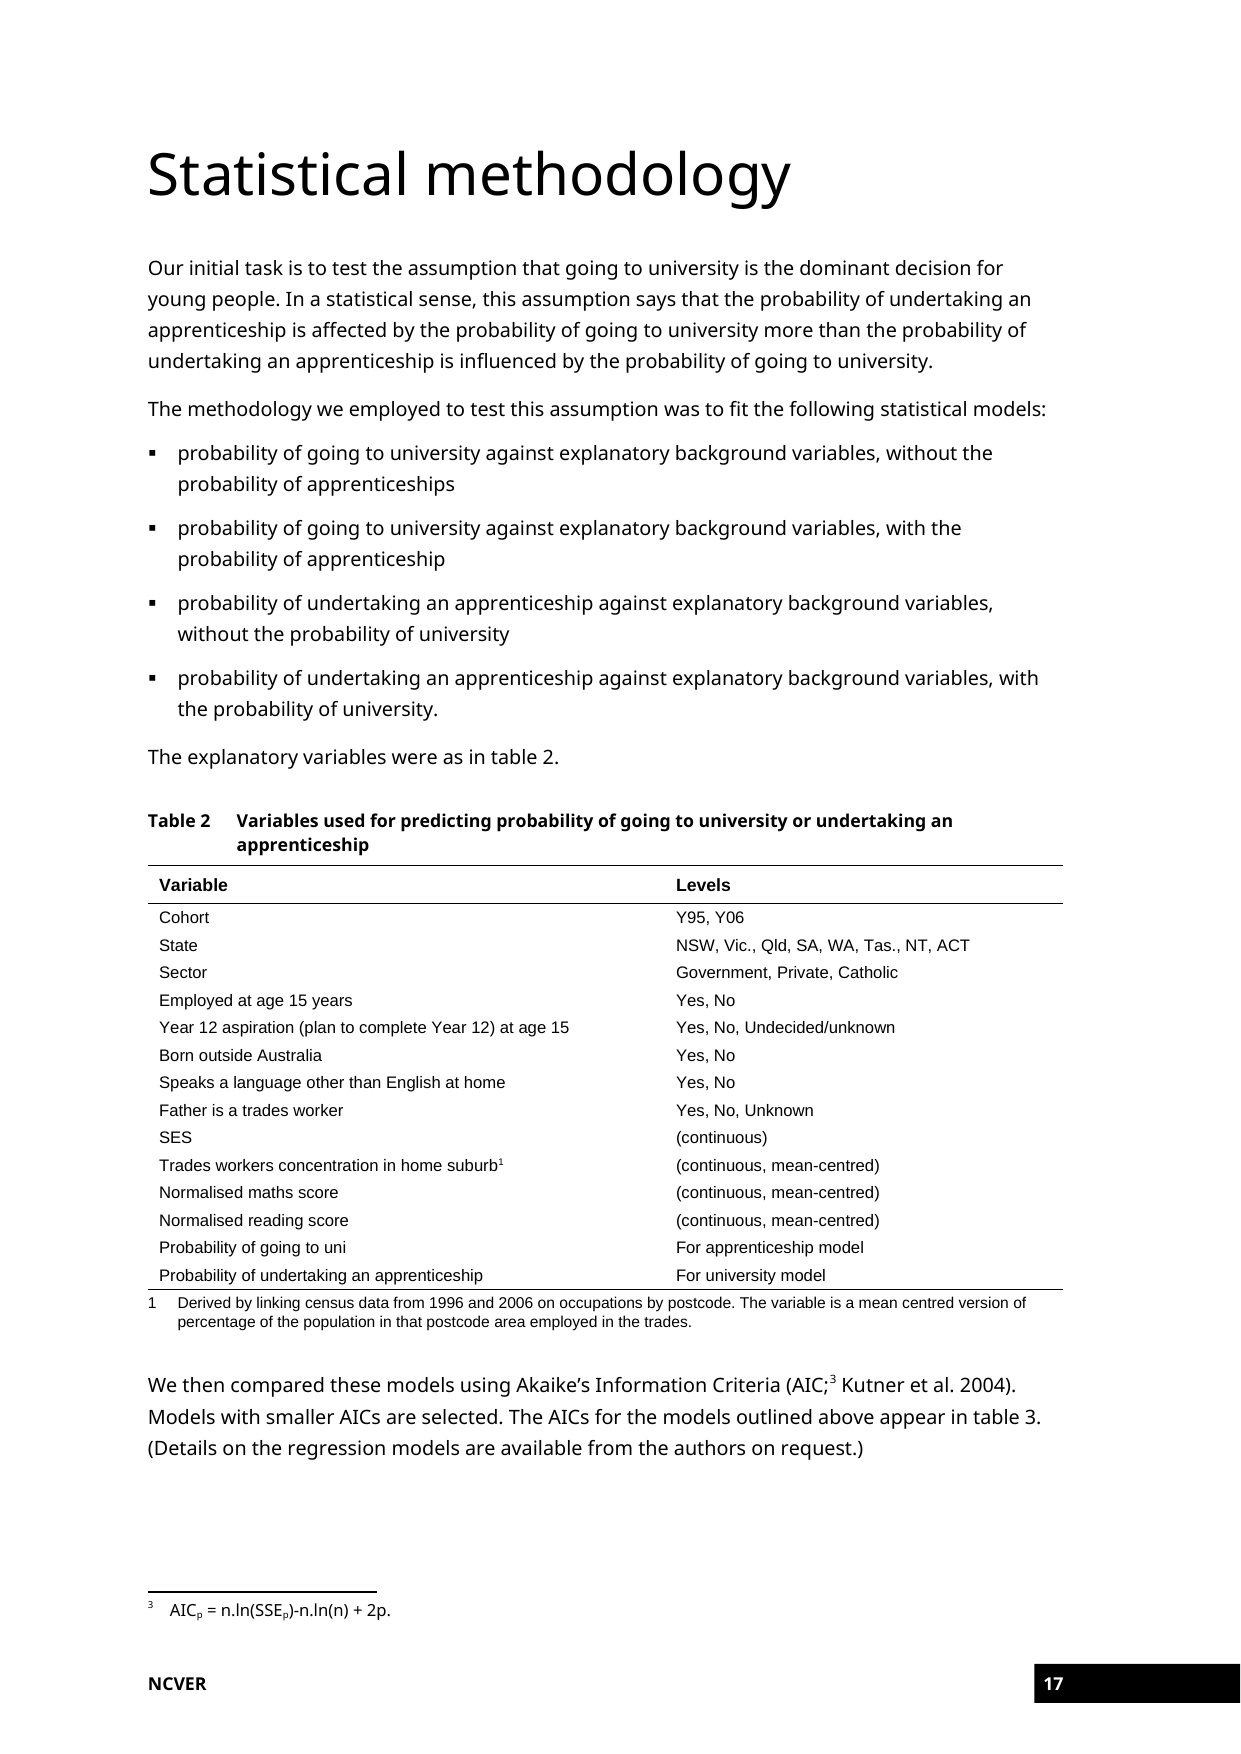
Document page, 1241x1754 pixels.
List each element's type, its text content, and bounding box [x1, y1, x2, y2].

table_cell Sector [148, 959, 664, 987]
title Table 2 Variables used for predicting probability of going to university or undertaking an apprenticeship [148, 808, 1063, 857]
table_cell Government, Private, Catholic [665, 959, 1063, 987]
table_cell Normalised maths score [148, 1179, 664, 1207]
table_cell (continuous, mean-centred) [665, 1179, 1063, 1207]
table_header Variable [148, 866, 664, 903]
table_cell Y95, Y06 [665, 904, 1063, 932]
table_cell NSW, Vic., Qld, SA, WA, Tas., NT, ACT [665, 932, 1063, 959]
table_cell Speaks a language other than English at home [148, 1069, 664, 1097]
table_header Levels [665, 866, 1063, 903]
table_cell Year 12 aspiration (plan to complete Year 12) at age 15 [148, 1014, 664, 1042]
table_cell Yes, No [665, 1042, 1063, 1069]
text probability of going to university against explanatory background variables, with the probability of apprenticeship [148, 510, 1063, 573]
table_cell (continuous, mean-centred) [665, 1152, 1063, 1179]
text The methodology we employed to test this assumption was to fit the following statistical models: [148, 392, 1063, 423]
table_cell Yes, No [665, 987, 1063, 1014]
table_cell (continuous, mean-centred) [665, 1207, 1063, 1234]
table_cell State [148, 932, 664, 959]
text probability of going to university against explanatory background variables, without the probability of apprenticeships [148, 435, 1063, 498]
table_cell Probability of undertaking an apprenticeship [148, 1262, 664, 1289]
table_cell Normalised reading score [148, 1207, 664, 1234]
table_cell Trades workers concentration in home suburb1 [148, 1152, 664, 1179]
subtitle Statistical methodology [148, 133, 1063, 212]
table_cell Yes, No, Undecided/unknown [665, 1014, 1063, 1042]
text 1 Derived by linking census data from 1996 and 2006 on occupations by postcode. The variable is a mean centred version of percentage of the population in that postcode area employed in the trades. [148, 1294, 1063, 1330]
text Our initial task is to test the assumption that going to university is the dominant decision for young people. In a statistical sense, this assumption says that the probability of undertaking an apprenticeship is affected by the probability of going to university more than the probability of undertaking an apprenticeship is influenced by the probability of going to university. [148, 250, 1063, 375]
table_cell SES [148, 1124, 664, 1152]
table_cell Yes, No, Unknown [665, 1097, 1063, 1124]
text We then compared these models using Akaike’s Information Criteria (AIC; Kutner et al. 2004). Models with smaller AICs are selected. The AICs for the models outlined above appear in table 3. (Details on the regression models are available from the authors on request.) [148, 1368, 1063, 1462]
table_cell Probability of going to uni [148, 1234, 664, 1262]
table_cell (continuous) [665, 1124, 1063, 1152]
table_cell For apprenticeship model [665, 1234, 1063, 1262]
text The explanatory variables were as in table 2. [148, 739, 1063, 771]
table_cell Yes, No [665, 1069, 1063, 1097]
table_cell For university model [665, 1262, 1063, 1289]
table_cell Cohort [148, 904, 664, 932]
text probability of undertaking an apprenticeship against explanatory background variables, with the probability of university. [148, 660, 1063, 723]
text probability of undertaking an apprenticeship against explanatory background variables, without the probability of university [148, 585, 1063, 648]
table_cell Employed at age 15 years [148, 987, 664, 1014]
table_cell Father is a trades worker [148, 1097, 664, 1124]
table_cell Born outside Australia [148, 1042, 664, 1069]
